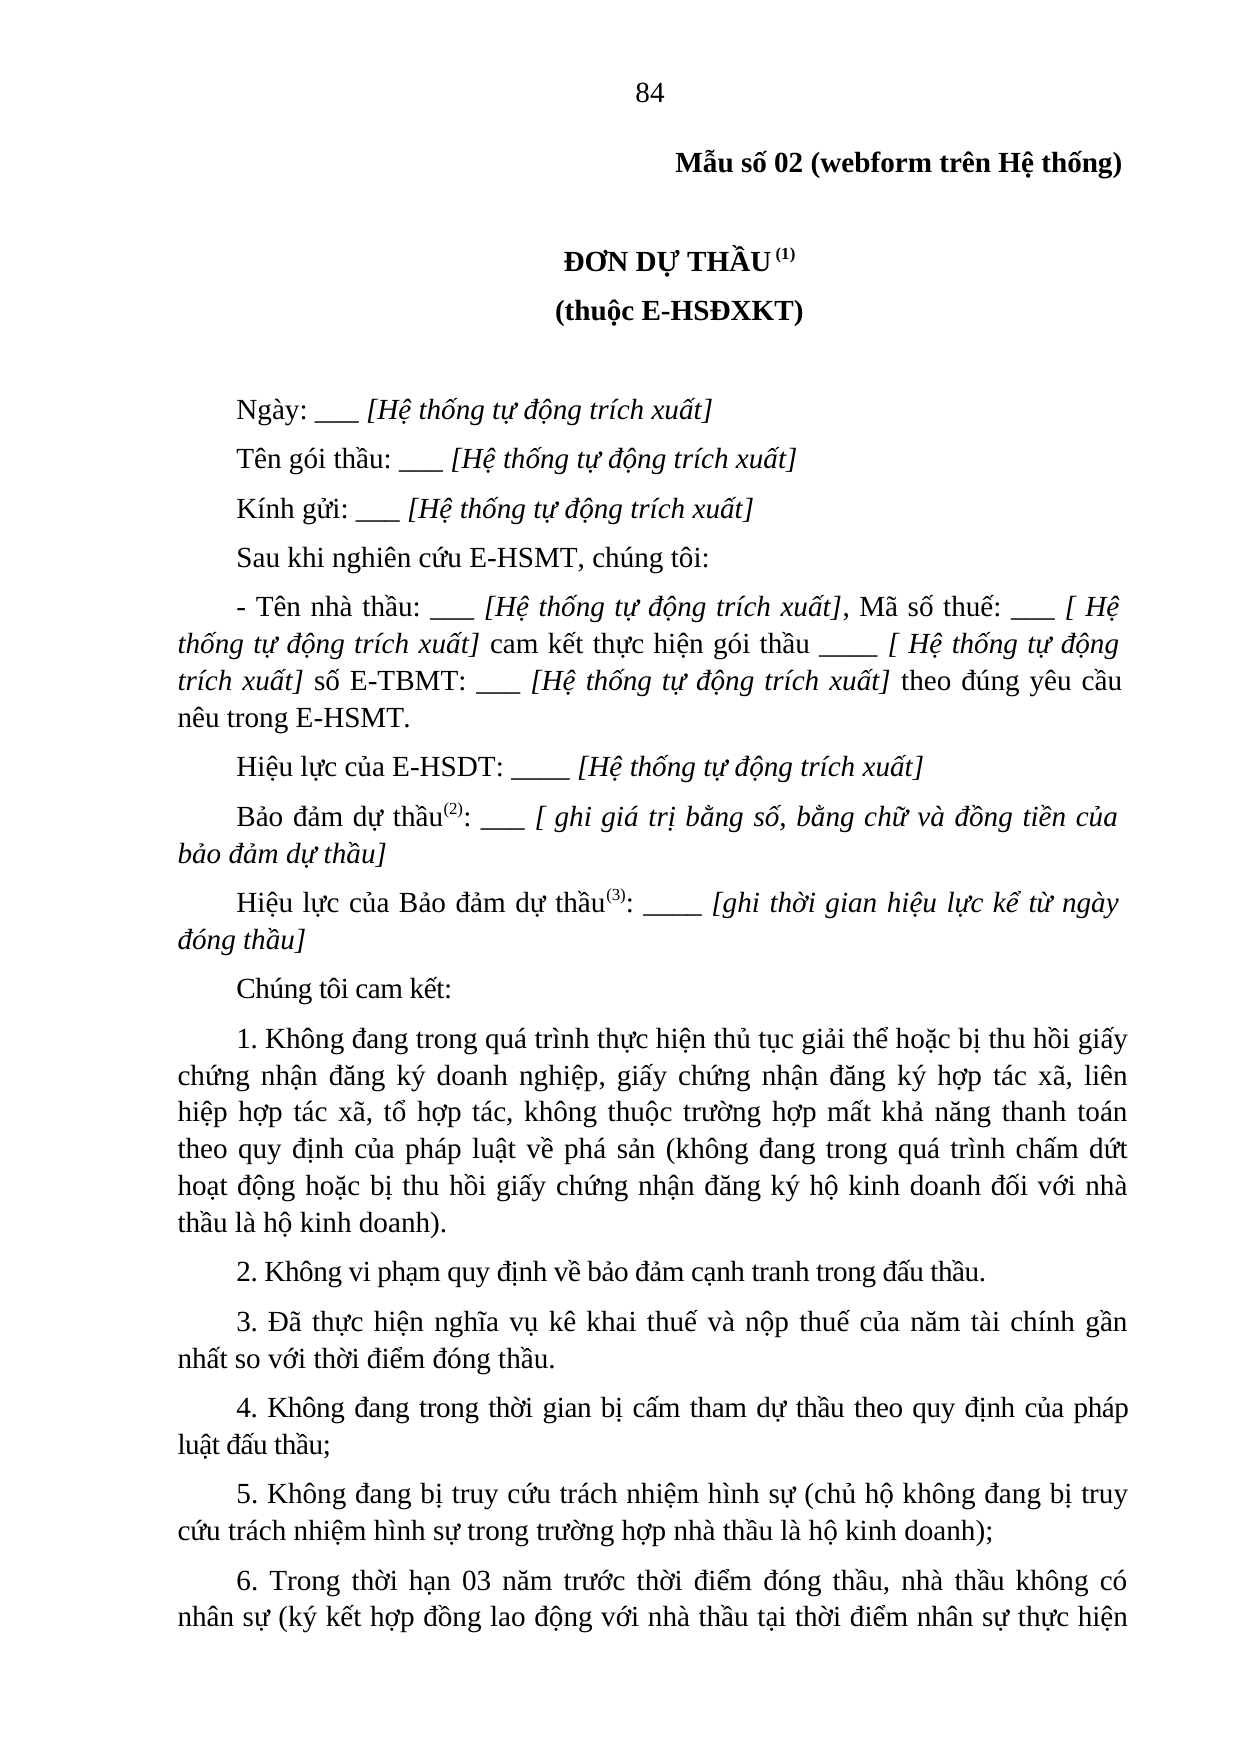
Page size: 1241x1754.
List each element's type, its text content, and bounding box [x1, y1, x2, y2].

text Kính gửi: ___ [Hệ thống tự động trích xuất] [177, 491, 1122, 524]
text 2. Không vi phạm quy định về bảo đảm cạnh tranh trong đấu thầu. [177, 1254, 1129, 1288]
text Tên gói thầu: ___ [Hệ thống tự động trích xuất] [177, 441, 1122, 475]
text 3. Đã thực hiện nghĩa vụ kê khai thuế và nộp thuế của năm tài chính gần nhất so với thời điểm đóng thầu. [177, 1304, 1129, 1374]
text Bảo đảm dự thầu(2): ___ [ ghi giá trị bằng số, bằng chữ và đồng tiền của bảo đảm dự thầu] [177, 799, 1122, 869]
text 4. Không đang trong thời gian bị cấm tham dự thầu theo quy định của pháp luật đấu thầu; [177, 1390, 1129, 1461]
text Sau khi nghiên cứu E-HSMT, chúng tôi: [177, 540, 1122, 574]
text Mẫu số 02 (webform trên Hệ thống) [177, 145, 1122, 179]
text Hiệu lực của E-HSDT: ____ [Hệ thống tự động trích xuất] [177, 749, 1122, 783]
text (thuộc E-HSĐXKT) [177, 293, 1122, 327]
text 5. Không đang bị truy cứu trách nhiệm hình sự (chủ hộ không đang bị truy cứu trách nhiệm hình sự trong trường hợp nhà thầu là hộ kinh doanh); [177, 1476, 1129, 1547]
text Hiệu lực của Bảo đảm dự thầu(3): ____ [ghi thời gian hiệu lực kể từ ngày đóng thầu] [177, 885, 1122, 956]
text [177, 1563, 1129, 1633]
text 1. Không đang trong quá trình thực hiện thủ tục giải thể hoặc bị thu hồi giấy chứng nhận đăng ký doanh nghiệp, giấy chứng nhận đăng ký hợp tác xã, liên hiệp hợp tác xã, tổ hợp tác, không thuộc trường hợp mất khả năng thanh toán theo quy định của pháp luật về phá sản (không đang trong quá trình chấm dứt hoạt động hoặc bị thu hồi giấy chứng nhận đăng ký hộ kinh doanh đối với nhà thầu là hộ kinh doanh). [177, 1021, 1129, 1239]
text ĐƠN DỰ THẦU (1) [177, 244, 1122, 277]
text Ngày: ___ [Hệ thống tự động trích xuất] [177, 392, 1122, 426]
text Chúng tôi cam kết: [177, 971, 1122, 1005]
text - Tên nhà thầu: ___ [Hệ thống tự động trích xuất], Mã số thuế: ___ [ Hệ thống tự động trích xuất] cam kết thực hiện gói thầu ____ [ Hệ thống tự động trích xuất] số E-TBMT: ___ [Hệ thống tự động trích xuất] theo đúng yêu cầu nêu trong E-HSMT. [177, 589, 1122, 734]
